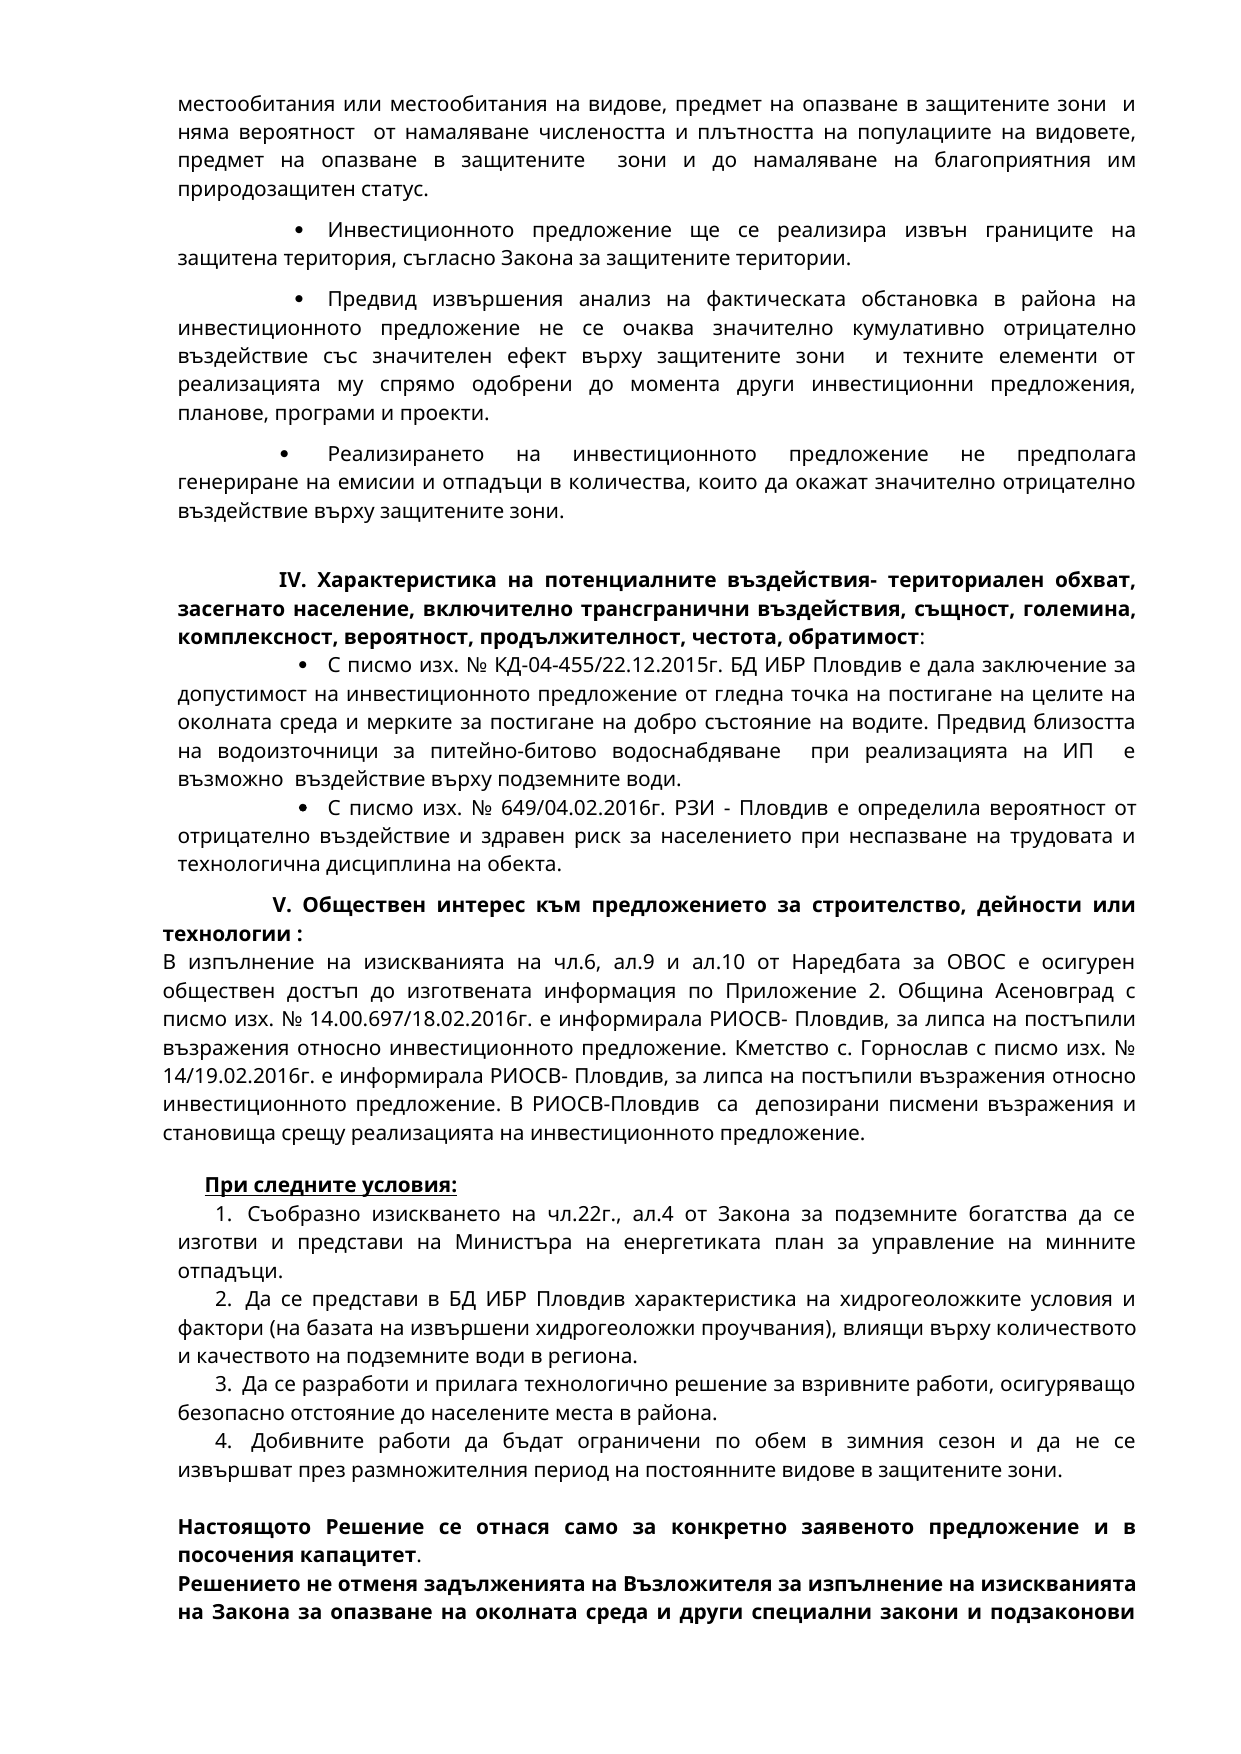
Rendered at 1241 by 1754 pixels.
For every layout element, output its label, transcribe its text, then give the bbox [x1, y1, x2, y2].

text V. Обществен интерес към предложението за строителство, дейности или технологии : [162, 891, 1137, 947]
list Предвид извършения анализ на фактическата обстановка в района на инвестиционното предложение не се очаква значително кумулативно отрицателно въздействие със значителен ефект върху защитените зони и техните елементи от реализацията му спрямо одобрени до момента други инвестиционни предложения, планове, програми и проекти. [177, 284, 1137, 426]
list С писмо изх. № КД-04-455/22.12.2015г. БД ИБР Пловдив е дала заключение за допустимост на инвестиционното предложение от гледна точка на постигане на целите на околната среда и мерките за постигане на добро състояние на водите. Предвид близостта на водоизточници за питейно-битово водоснабдяване при реализацията на ИП е възможно въздействие върху подземните води. [177, 651, 1137, 793]
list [177, 89, 1137, 202]
text При следните условия: [177, 1171, 1137, 1199]
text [177, 1569, 1137, 1626]
list Добивните работи да бъдат ограничени по обем в зимния сезон и да не се извършват през размножителния период на постоянните видове в защитените зони. [177, 1426, 1137, 1483]
list Съобразно изискването на чл.22г., ал.4 от Закона за подземните богатства да се изготви и представи на Министъра на енергетиката план за управление на минните отпадъци. [177, 1199, 1137, 1284]
list Да се представи в БД ИБР Пловдив характеристика на хидрогеоложките условия и фактори (на базата на извършени хидрогеоложки проучвания), влиящи върху количеството и качеството на подземните води в региона. [177, 1284, 1137, 1369]
text IV. Характеристика на потенциалните въздействия- териториален обхват, засегнато население, включително трансгранични въздействия, същност, големина, комплексност, вероятност, продължителност, честота, обратимост: [177, 565, 1137, 651]
list Да се разработи и прилага технологично решение за взривните работи, осигуряващо безопасно отстояние до населените места в района. [177, 1369, 1137, 1426]
text В изпълнение на изискванията на чл.6, ал.9 и ал.10 от Наредбата за ОВОС е осигурен обществен достъп до изготвената информация по Приложение 2. Община Асеновград с писмо изх. № 14.00.697/18.02.2016г. е информирала РИОСВ- Пловдив, за липса на постъпили възражения относно инвестиционното предложение. Кметство с. Горнослав с писмо изх. № 14/19.02.2016г. е информирала РИОСВ- Пловдив, за липса на постъпили възражения относно инвестиционното предложение. В РИОСВ-Пловдив са депозирани писмени възражения и становища срещу реализацията на инвестиционното предложение. [162, 947, 1137, 1146]
list Инвестиционното предложение ще се реализира извън границите на защитена територия, съгласно Закона за защитените територии. [177, 215, 1137, 272]
text Настоящото Решение се отнася само за конкретно заявеното предложение и в посочения капацитет. [177, 1512, 1137, 1569]
list Реализирането на инвестиционното предложение не предполага генериране на емисии и отпадъци в количества, които да окажат значително отрицателно въздействие върху защитените зони. [177, 439, 1137, 524]
list С писмо изх. № 649/04.02.2016г. РЗИ - Пловдив е определила вероятност от отрицателно въздействие и здравен риск за населението при неспазване на трудовата и технологична дисциплина на обекта. [177, 793, 1137, 878]
